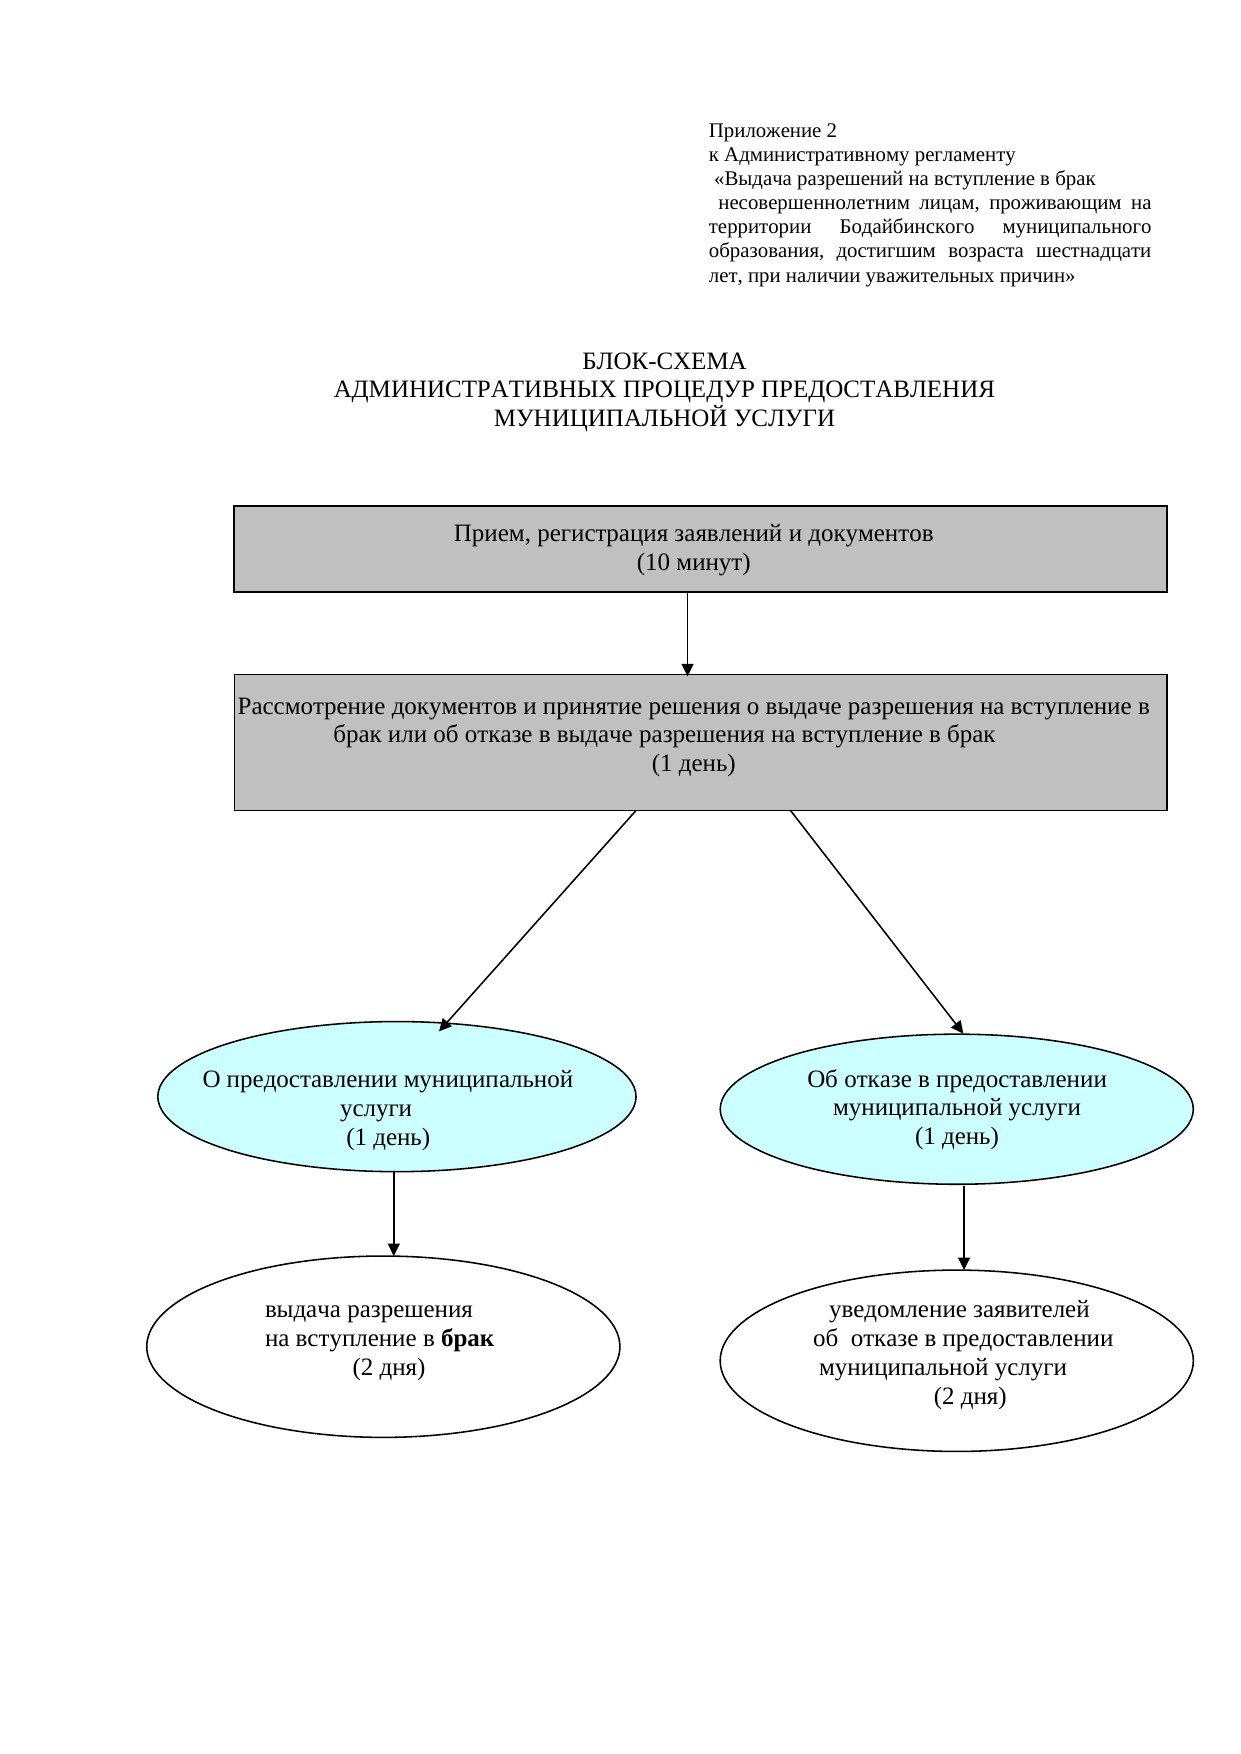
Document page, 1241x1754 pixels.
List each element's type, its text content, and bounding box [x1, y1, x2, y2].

text на вступление в брак об отказе в предоставлении [177, 1323, 1152, 1352]
text (1 день) [177, 1122, 1152, 1151]
text О предоставлении муниципальной [177, 1064, 1152, 1093]
text Рассмотрение документов и принятие решения о выдаче разрешения на вступление в брак или об отказе в выдаче разрешения на вступление в брак [177, 691, 1152, 748]
text (2 дня) [177, 1381, 1152, 1409]
text (2 дня) муниципальной услуги [177, 1352, 1152, 1381]
text к Административному регламенту [709, 142, 1152, 166]
text АДМИНИСТРАТИВНЫХ ПРОЦЕДУР ПРЕДОСТАВЛЕНИЯ [177, 374, 1152, 403]
text Прием, регистрация заявлений и документов [177, 518, 1152, 547]
text выдача разрешения уведомление заявителей [177, 1294, 1152, 1323]
text «Выдача разрешений на вступление в брак [709, 166, 1152, 190]
text БЛОК-СХЕМА [177, 346, 1152, 374]
text услуги [177, 1093, 1152, 1122]
text МУНИЦИПАЛЬНОЙ УСЛУГИ [177, 403, 1152, 432]
text (10 минут) [177, 547, 1152, 576]
text Приложение 2 [709, 118, 1152, 142]
text (1 день) [177, 748, 1152, 777]
text несовершеннолетним лицам, проживающим на территории Бодайбинского муниципального образования, достигшим возраста шестнадцати лет, при наличии уважительных причин» [709, 190, 1152, 287]
